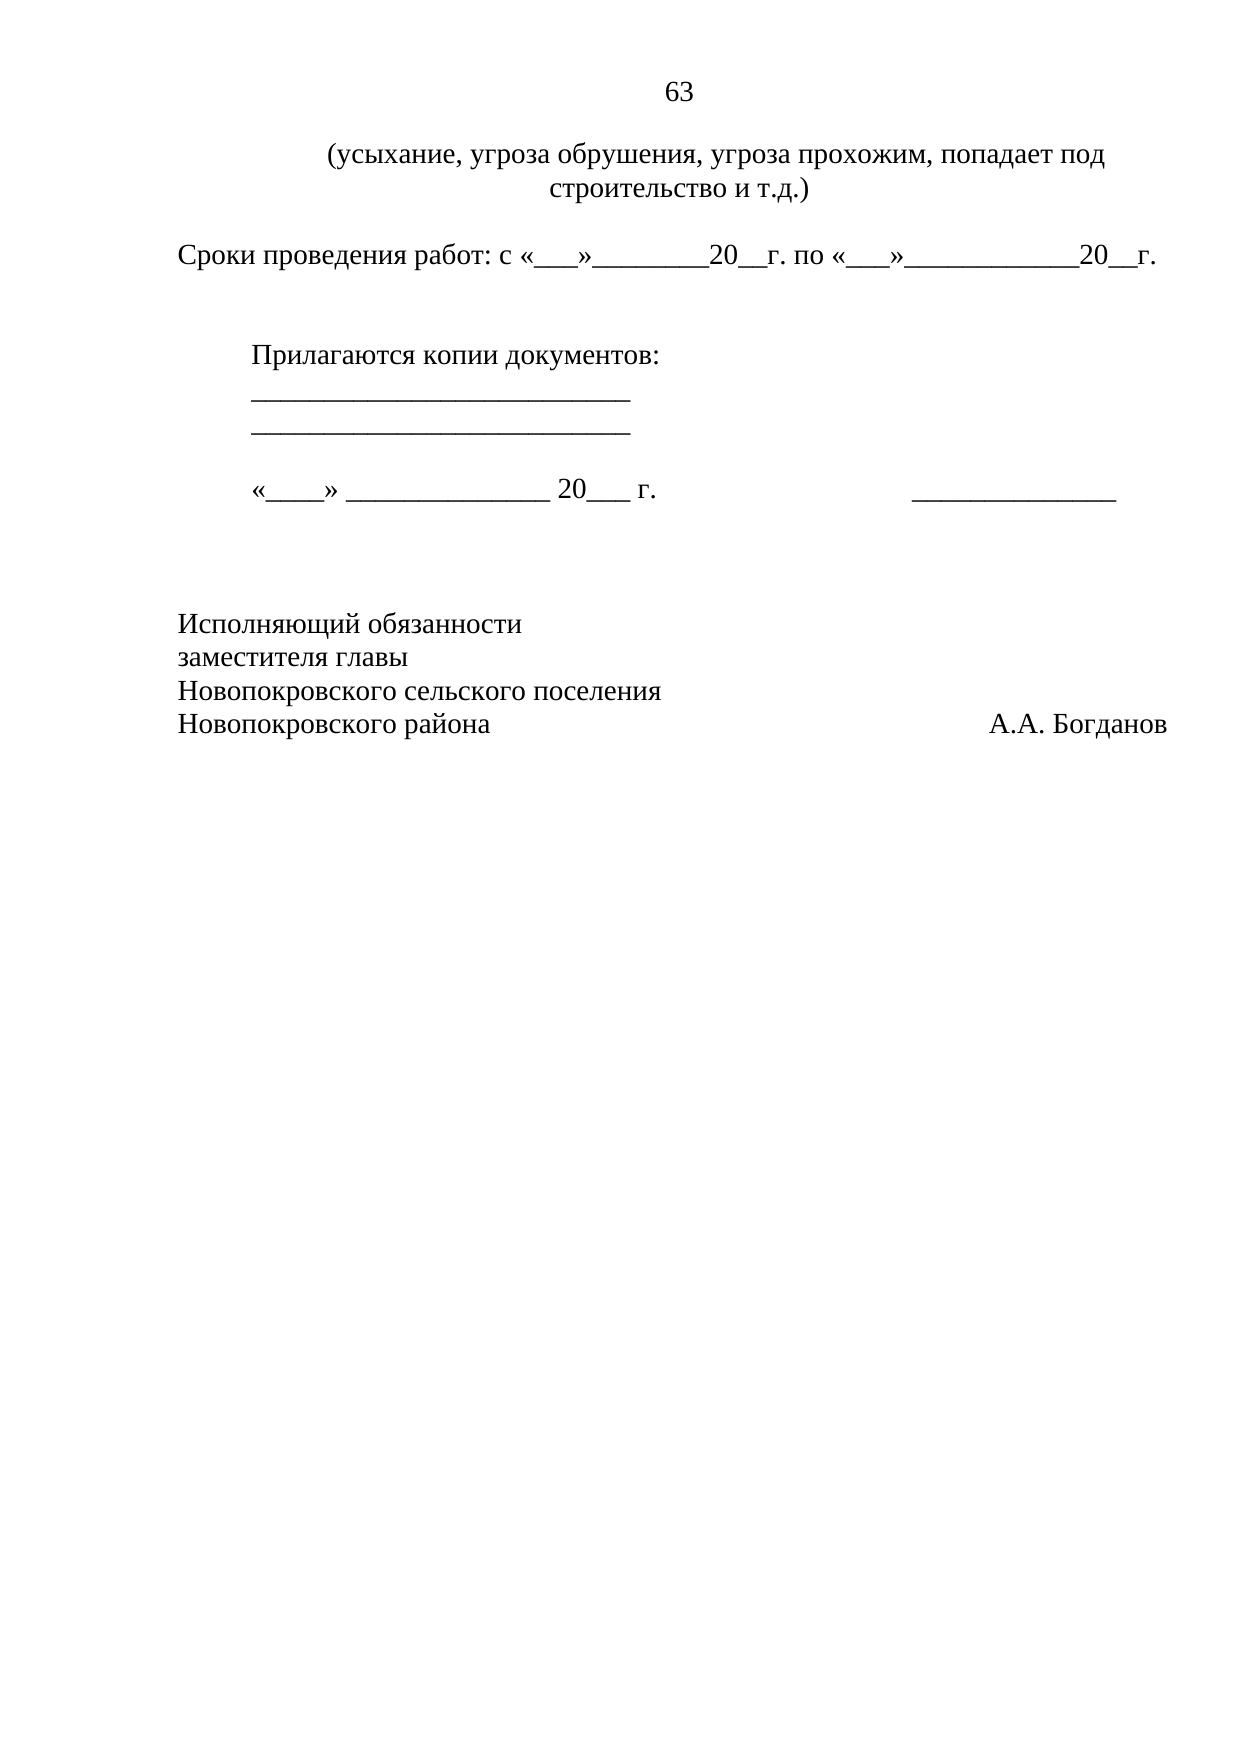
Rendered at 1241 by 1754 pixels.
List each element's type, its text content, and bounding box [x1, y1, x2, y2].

text «____» ______________ 20___ г. ______________ [177, 472, 1181, 505]
text __________________________ [177, 371, 1181, 404]
text (усыхание, угроза обрушения, угроза прохожим, попадает под строительство и т.д.) [177, 136, 1181, 203]
text Новопокровского района А.А. Богданов [177, 706, 1181, 740]
text заместителя главы [177, 639, 1181, 673]
text __________________________ [177, 404, 1181, 438]
text Сроки проведения работ: с «___»________20__г. по «___»____________20__г. [177, 237, 1181, 270]
text Новопокровского сельского поселения [177, 673, 1181, 706]
text Прилагаются копии документов: [177, 337, 1181, 371]
text Исполняющий обязанности [177, 606, 1181, 639]
